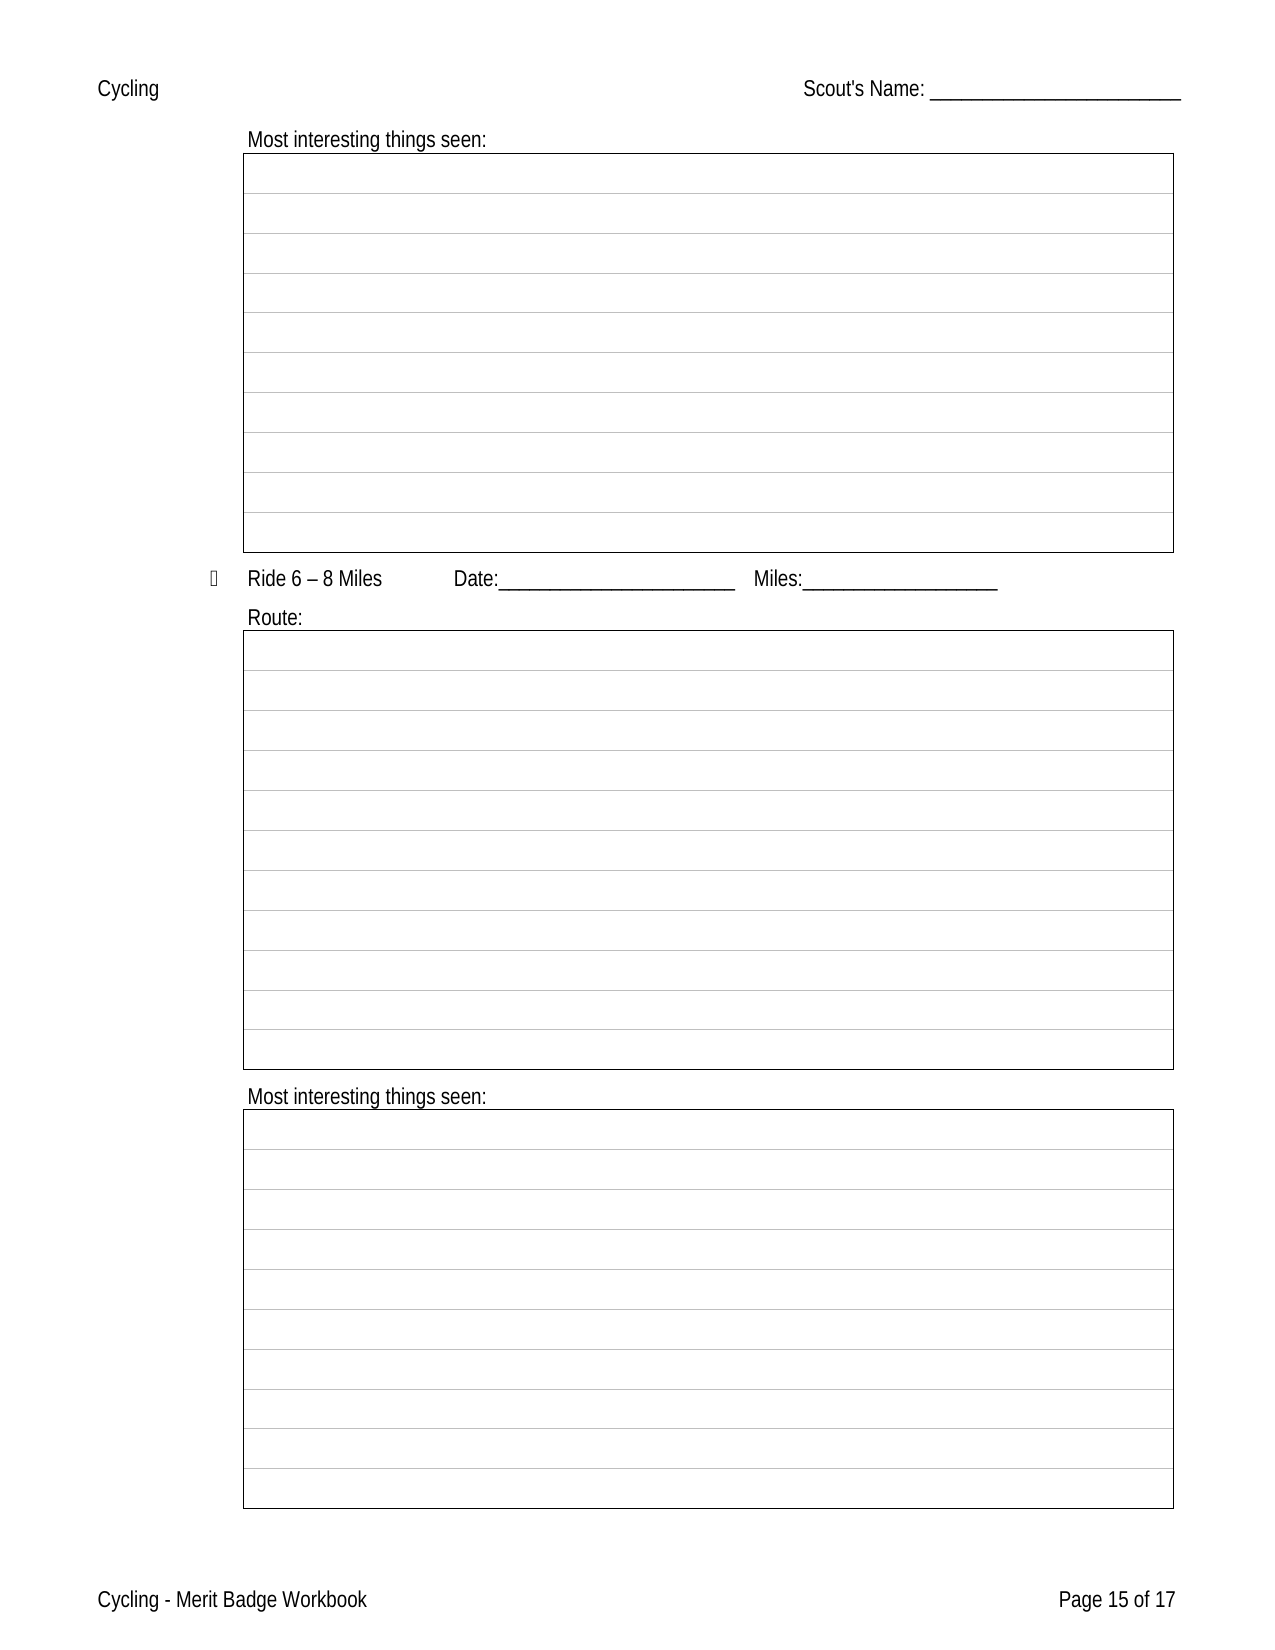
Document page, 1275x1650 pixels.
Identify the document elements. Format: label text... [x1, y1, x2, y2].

table_cell [244, 433, 1173, 472]
table_cell [244, 473, 1173, 512]
table_cell [244, 911, 1173, 949]
table_cell [244, 194, 1173, 232]
table_cell [244, 1350, 1173, 1388]
table_cell [244, 313, 1173, 352]
table_cell [244, 393, 1173, 432]
text Most interesting things seen: [247, 1083, 1177, 1109]
table_cell [244, 951, 1173, 989]
table_cell [244, 353, 1173, 392]
table_cell [244, 751, 1173, 790]
table_cell [244, 1390, 1173, 1428]
table_cell [244, 791, 1173, 830]
text Route: [247, 604, 1177, 630]
table_cell [244, 1030, 1173, 1069]
table_cell [244, 1429, 1173, 1468]
table_cell [244, 234, 1173, 272]
table_cell [244, 1190, 1173, 1229]
table_header [244, 1110, 1173, 1149]
table_cell [244, 1469, 1173, 1508]
table_cell [244, 513, 1173, 552]
table_cell [244, 1270, 1173, 1309]
table_cell [244, 871, 1173, 910]
table_cell [244, 1150, 1173, 1189]
table_cell [244, 1310, 1173, 1348]
table_cell [244, 831, 1173, 870]
table_header [244, 154, 1173, 193]
table_cell [244, 711, 1173, 750]
table_header [244, 631, 1173, 670]
table_cell [244, 991, 1173, 1029]
table_cell [244, 671, 1173, 710]
text Most interesting things seen: [247, 126, 1177, 153]
table_cell [244, 274, 1173, 312]
text Ride 6 – 8 Miles Date: Miles: [210, 565, 1177, 592]
table_cell [244, 1230, 1173, 1269]
